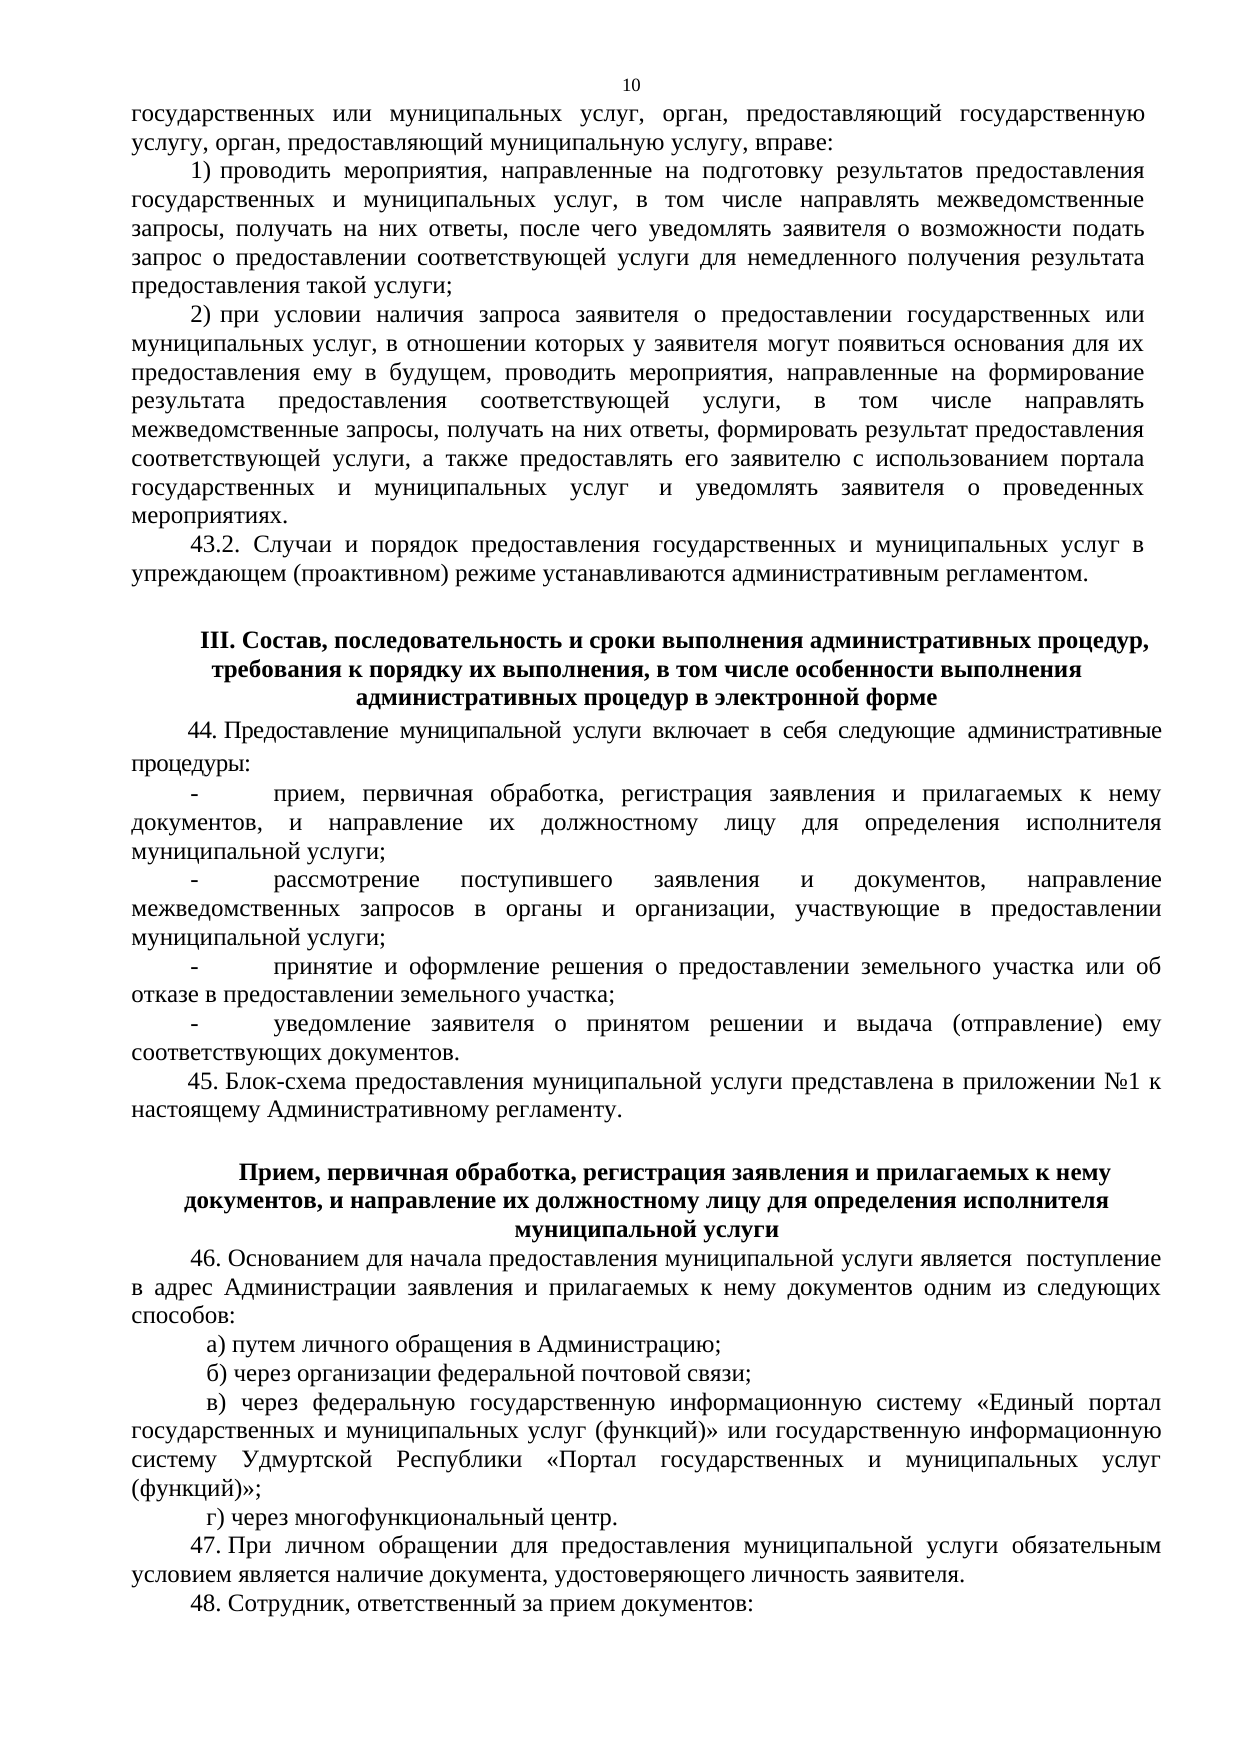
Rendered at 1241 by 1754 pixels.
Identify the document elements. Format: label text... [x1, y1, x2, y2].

text в) через федеральную государственную информационную систему «Единый портал государственных и муниципальных услуг (функций)» или государственную информационную систему Удмуртской Республики «Портал государственных и муниципальных услуг (функций)»; [131, 1387, 1162, 1502]
text 45. Блок-схема предоставления муниципальной услуги представлена в приложении №1 к настоящему Административному регламенту. [131, 1066, 1162, 1123]
text г) через многофункциональный центр. [131, 1502, 1162, 1531]
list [131, 98, 1145, 155]
list прием, первичная обработка, регистрация заявления и прилагаемых к нему документов, и направление их должностному лицу для определения исполнителя муниципальной услуги; [131, 778, 1162, 864]
text 46. Основанием для начала предоставления муниципальной услуги является поступление в адрес Администрации заявления и прилагаемых к нему документов одним из следующих способов: [131, 1243, 1162, 1329]
list принятие и оформление решения о предоставлении земельного участка или об отказе в предоставлении земельного участка; [131, 951, 1162, 1008]
list проводить мероприятия, направленные на подготовку результатов предоставления государственных и муниципальных услуг, в том числе направлять межведомственные запросы, получать на них ответы, после чего уведомлять заявителя о возможности подать запрос о предоставлении соответствующей услуги для немедленного получения результата предоставления такой услуги; [131, 155, 1145, 299]
list 43.2. Случаи и порядок предоставления государственных и муниципальных услуг в упреждающем (проактивном) режиме устанавливаются административным регламентом. [131, 529, 1144, 587]
subtitle Прием, первичная обработка, регистрация заявления и прилагаемых к нему документов, и направление их должностному лицу для определения исполнителя муниципальной услуги [131, 1157, 1162, 1243]
list уведомление заявителя о принятом решении и выдача (отправление) ему соответствующих документов. [131, 1008, 1162, 1066]
text б) через организации федеральной почтовой связи; [131, 1358, 1162, 1387]
list рассмотрение поступившего заявления и документов, направление межведомственных запросов в органы и организации, участвующие в предоставлении муниципальной услуги; [131, 864, 1162, 951]
text 44. Предоставление муниципальной услуги включает в себя следующие административные процедуры: [131, 711, 1162, 778]
text 48. Сотрудник, ответственный за прием документов: [131, 1588, 1162, 1617]
text а) путем личного обращения в Администрацию; [131, 1329, 1162, 1358]
subtitle III. Состав, последовательность и сроки выполнения административных процедур, требования к порядку их выполнения, в том числе особенности выполнения административных процедур в электронной форме [131, 625, 1162, 711]
list при условии наличия запроса заявителя о предоставлении государственных или муниципальных услуг, в отношении которых у заявителя могут появиться основания для их предоставления ему в будущем, проводить мероприятия, направленные на формирование результата предоставления соответствующей услуги, в том числе направлять межведомственные запросы, получать на них ответы, формировать результат предоставления соответствующей услуги, а также предоставлять его заявителю с использованием портала государственных и муниципальных услуг и уведомлять заявителя о проведенных мероприятиях. [131, 299, 1144, 529]
text 47. При личном обращении для предоставления муниципальной услуги обязательным условием является наличие документа, удостоверяющего личность заявителя. [131, 1531, 1162, 1588]
